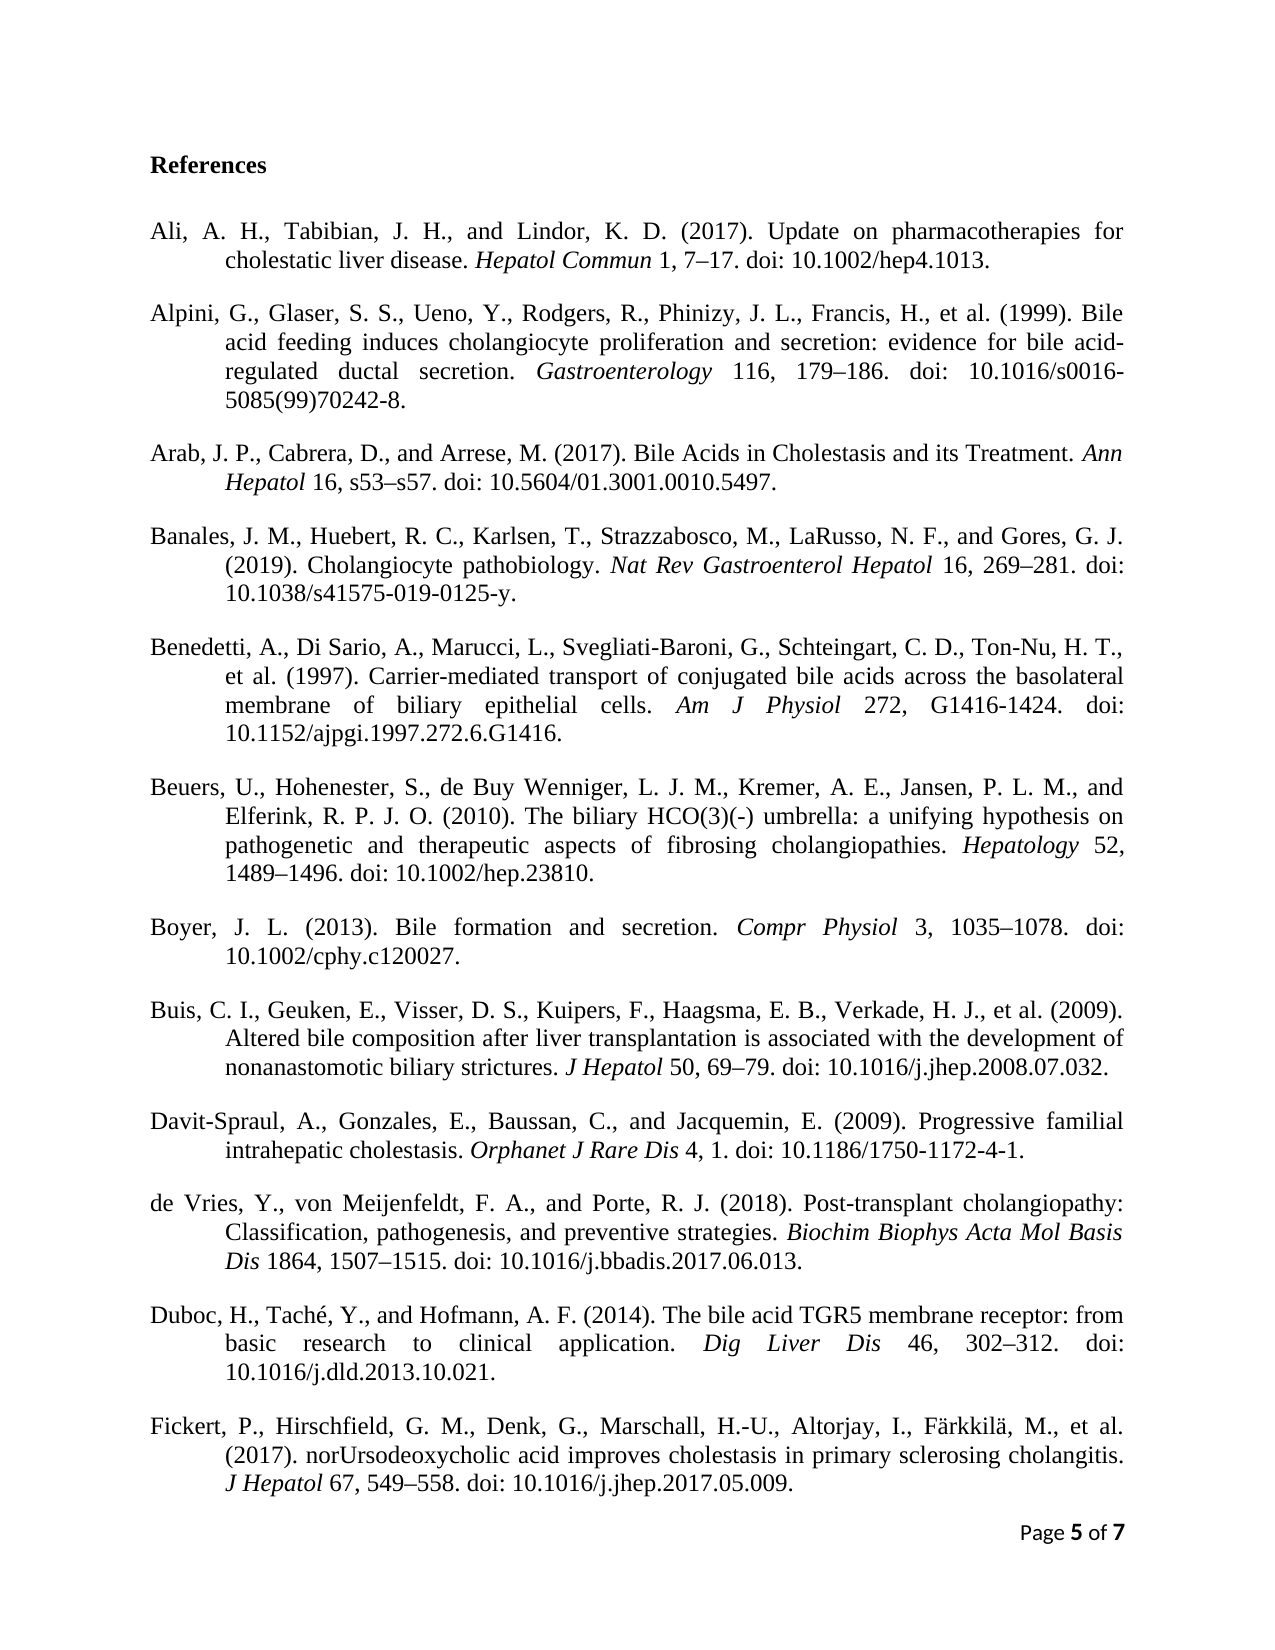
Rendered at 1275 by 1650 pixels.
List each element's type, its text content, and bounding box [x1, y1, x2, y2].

text Banales, J. M., Huebert, R. C., Karlsen, T., Strazzabosco, M., LaRusso, N. F., and Gores, G. J. (2019). Cholangiocyte pathobiology. Nat Rev Gastroenterol Hepatol 16, 269–281. doi: 10.1038/s41575-019-0125-y. [150, 521, 1125, 607]
text Duboc, H., Taché, Y., and Hofmann, A. F. (2014). The bile acid TGR5 membrane receptor: from basic research to clinical application. Dig Liver Dis 46, 302–312. doi: 10.1016/j.dld.2013.10.021. [150, 1300, 1125, 1386]
text de Vries, Y., von Meijenfeldt, F. A., and Porte, R. J. (2018). Post-transplant cholangiopathy: Classification, pathogenesis, and preventive strategies. Biochim Biophys Acta Mol Basis Dis 1864, 1507–1515. doi: 10.1016/j.bbadis.2017.06.013. [150, 1188, 1125, 1275]
text Beuers, U., Hohenester, S., de Buy Wenniger, L. J. M., Kremer, A. E., Jansen, P. L. M., and Elferink, R. P. J. O. (2010). The biliary HCO(3)(-) umbrella: a unifying hypothesis on pathogenetic and therapeutic aspects of fibrosing cholangiopathies. Hepatology 52, 1489–1496. doi: 10.1002/hep.23810. [150, 772, 1125, 887]
text Fickert, P., Hirschfield, G. M., Denk, G., Marschall, H.-U., Altorjay, I., Färkkilä, M., et al. (2017). norUrsodeoxycholic acid improves cholestasis in primary sclerosing cholangitis. J Hepatol 67, 549–558. doi: 10.1016/j.jhep.2017.05.009. [150, 1411, 1125, 1497]
text Arab, J. P., Cabrera, D., and Arrese, M. (2017). Bile Acids in Cholestasis and its Treatment. Ann Hepatol 16, s53–s57. doi: 10.5604/01.3001.0010.5497. [150, 438, 1125, 496]
text Benedetti, A., Di Sario, A., Marucci, L., Svegliati-Baroni, G., Schteingart, C. D., Ton-Nu, H. T., et al. (1997). Carrier-mediated transport of conjugated bile acids across the basolateral membrane of biliary epithelial cells. Am J Physiol 272, G1416-1424. doi: 10.1152/ajpgi.1997.272.6.G1416. [150, 632, 1125, 747]
text References [150, 150, 1125, 179]
text Ali, A. H., Tabibian, J. H., and Lindor, K. D. (2017). Update on pharmacotherapies for cholestatic liver disease. Hepatol Commun 1, 7–17. doi: 10.1002/hep4.1013. [150, 216, 1125, 273]
text Davit-Spraul, A., Gonzales, E., Baussan, C., and Jacquemin, E. (2009). Progressive familial intrahepatic cholestasis. Orphanet J Rare Dis 4, 1. doi: 10.1186/1750-1172-4-1. [150, 1106, 1125, 1163]
text Buis, C. I., Geuken, E., Visser, D. S., Kuipers, F., Haagsma, E. B., Verkade, H. J., et al. (2009). Altered bile composition after liver transplantation is associated with the development of nonanastomotic biliary strictures. J Hepatol 50, 69–79. doi: 10.1016/j.jhep.2008.07.032. [150, 995, 1125, 1081]
text Boyer, J. L. (2013). Bile formation and secretion. Compr Physiol 3, 1035–1078. doi: 10.1002/cphy.c120027. [150, 912, 1125, 970]
text Alpini, G., Glaser, S. S., Ueno, Y., Rodgers, R., Phinizy, J. L., Francis, H., et al. (1999). Bile acid feeding induces cholangiocyte proliferation and secretion: evidence for bile acid-regulated ductal secretion. Gastroenterology 116, 179–186. doi: 10.1016/s0016-5085(99)70242-8. [150, 298, 1125, 413]
